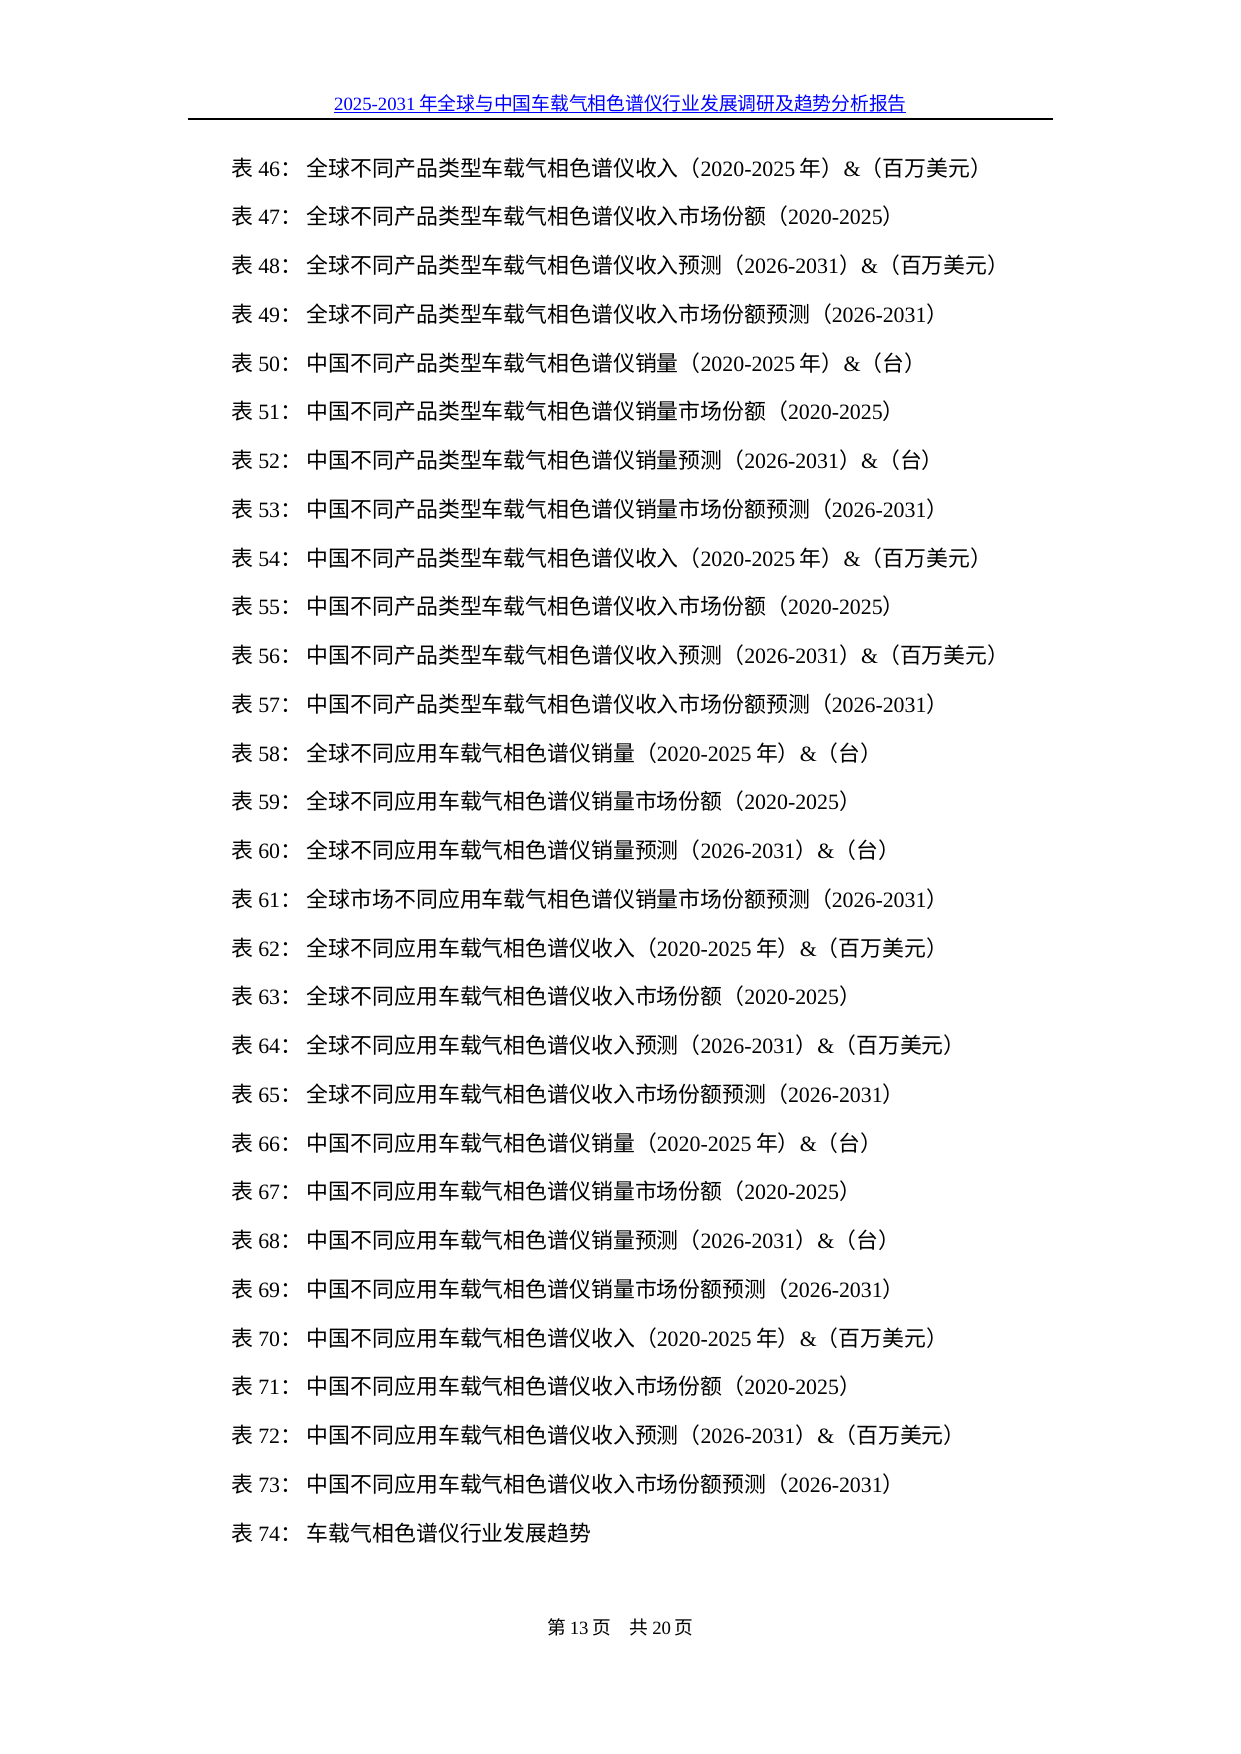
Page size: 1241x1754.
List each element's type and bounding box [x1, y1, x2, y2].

text [187, 150, 1053, 1548]
